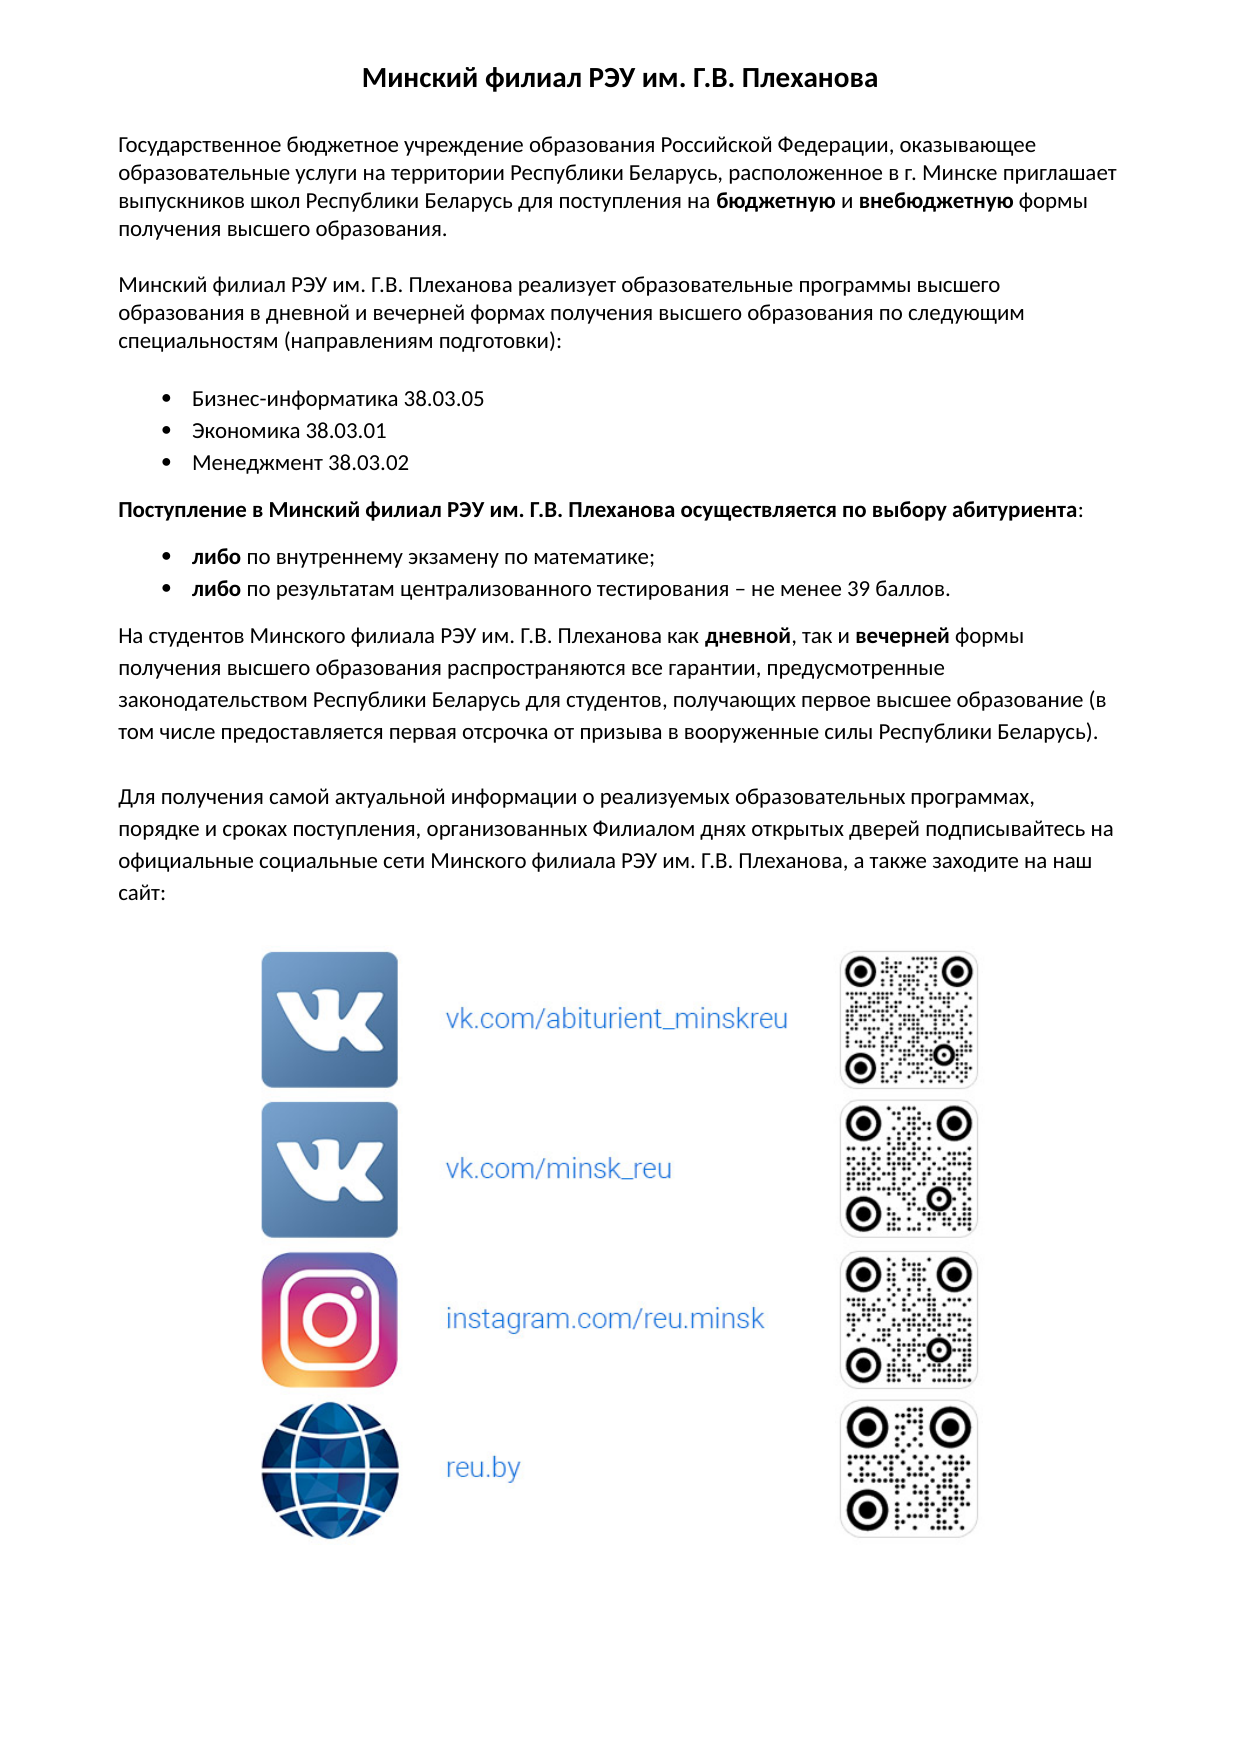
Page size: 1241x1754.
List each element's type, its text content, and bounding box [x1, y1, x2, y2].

list либо по результатам централизованного тестирования ‒ не менее 39 баллов. [162, 574, 1122, 602]
text Поступление в Минский филиал РЭУ им. Г.В. Плеханова осуществляется по выбору абитуриента: [118, 495, 1122, 523]
list либо по внутреннему экзамену по математике; [162, 542, 1122, 570]
text Минский филиал РЭУ им. Г.В. Плеханова [118, 59, 1122, 95]
text Для получения самой актуальной информации о реализуемых образовательных программах, порядке и сроках поступления, организованных Филиалом днях открытых дверей подписывайтесь на официальные социальные сети Минского филиала РЭУ им. Г.В. Плеханова, а также заходите на наш сайт: [118, 782, 1122, 906]
text На студентов Минского филиала РЭУ им. Г.В. Плеханова как дневной, так и вечерней формы получения высшего образования распространяются все гарантии, предусмотренные законодательством Республики Беларусь для студентов, получающих первое высшее образование (в том числе предоставляется первая отсрочка от призыва в вооруженные силы Республики Беларусь). [118, 621, 1122, 745]
list Менеджмент 38.03.02 [162, 448, 1122, 476]
list Экономика 38.03.01 [162, 416, 1122, 444]
text Минский филиал РЭУ им. Г.В. Плеханова реализует образовательные программы высшего образования в дневной и вечерней формах получения высшего образования по следующим специальностям (направлениям подготовки): [118, 270, 1122, 354]
picture [243, 945, 997, 1545]
text Государственное бюджетное учреждение образования Российской Федерации, оказывающее образовательные услуги на территории Республики Беларусь, расположенное в г. Минске приглашает выпускников школ Республики Беларусь для поступления на бюджетную и внебюджетную формы получения высшего образования. [118, 130, 1122, 242]
list Бизнес-информатика 38.03.05 [162, 384, 1122, 412]
